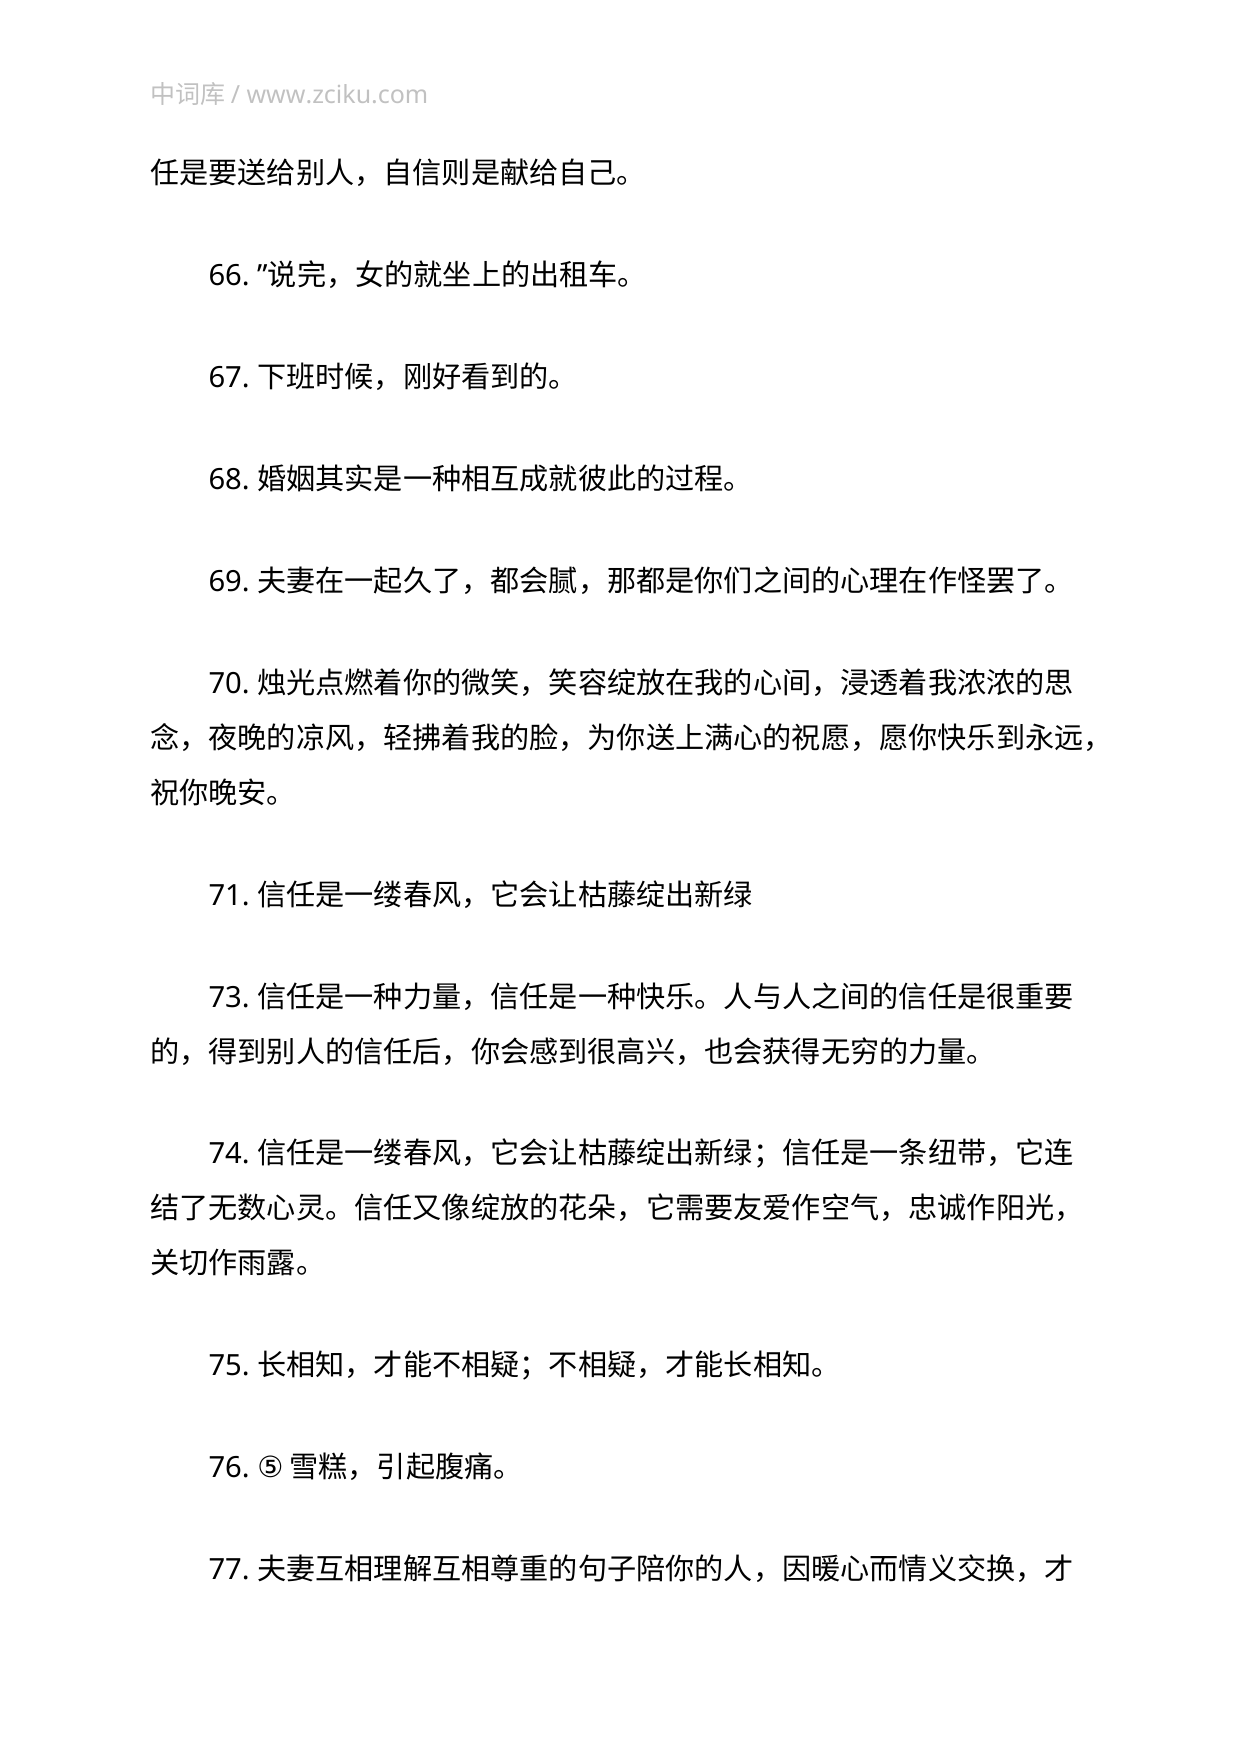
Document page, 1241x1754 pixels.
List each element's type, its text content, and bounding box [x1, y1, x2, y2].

text 66. ”说完，女的就坐上的出租车。 [150, 252, 1090, 294]
text 74. 信任是一缕春风，它会让枯藤绽出新绿；信任是一条纽带，它连结了无数心灵。信任又像绽放的花朵，它需要友爱作空气，忠诚作阳光，关切作雨露。 [150, 1130, 1090, 1282]
text 76. ⑤雪糕，引起腹痛。 [150, 1444, 1090, 1486]
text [150, 1546, 1090, 1588]
text 70. 烛光点燃着你的微笑，笑容绽放在我的心间，浸透着我浓浓的思念，夜晚的凉风，轻拂着我的脸，为你送上满心的祝愿，愿你快乐到永远，祝你晚安。 [150, 660, 1090, 812]
text 68. 婚姻其实是一种相互成就彼此的过程。 [150, 456, 1090, 498]
text 71. 信任是一缕春风，它会让枯藤绽出新绿 [150, 871, 1090, 914]
text 69. 夫妻在一起久了，都会腻，那都是你们之间的心理在作怪罢了。 [150, 558, 1090, 600]
text 67. 下班时候，刚好看到的。 [150, 354, 1090, 396]
text 73. 信任是一种力量，信任是一种快乐。人与人之间的信任是很重要的，得到别人的信任后，你会感到很高兴，也会获得无穷的力量。 [150, 973, 1090, 1071]
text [150, 150, 1090, 192]
text 75. 长相知，才能不相疑；不相疑，才能长相知。 [150, 1342, 1090, 1384]
